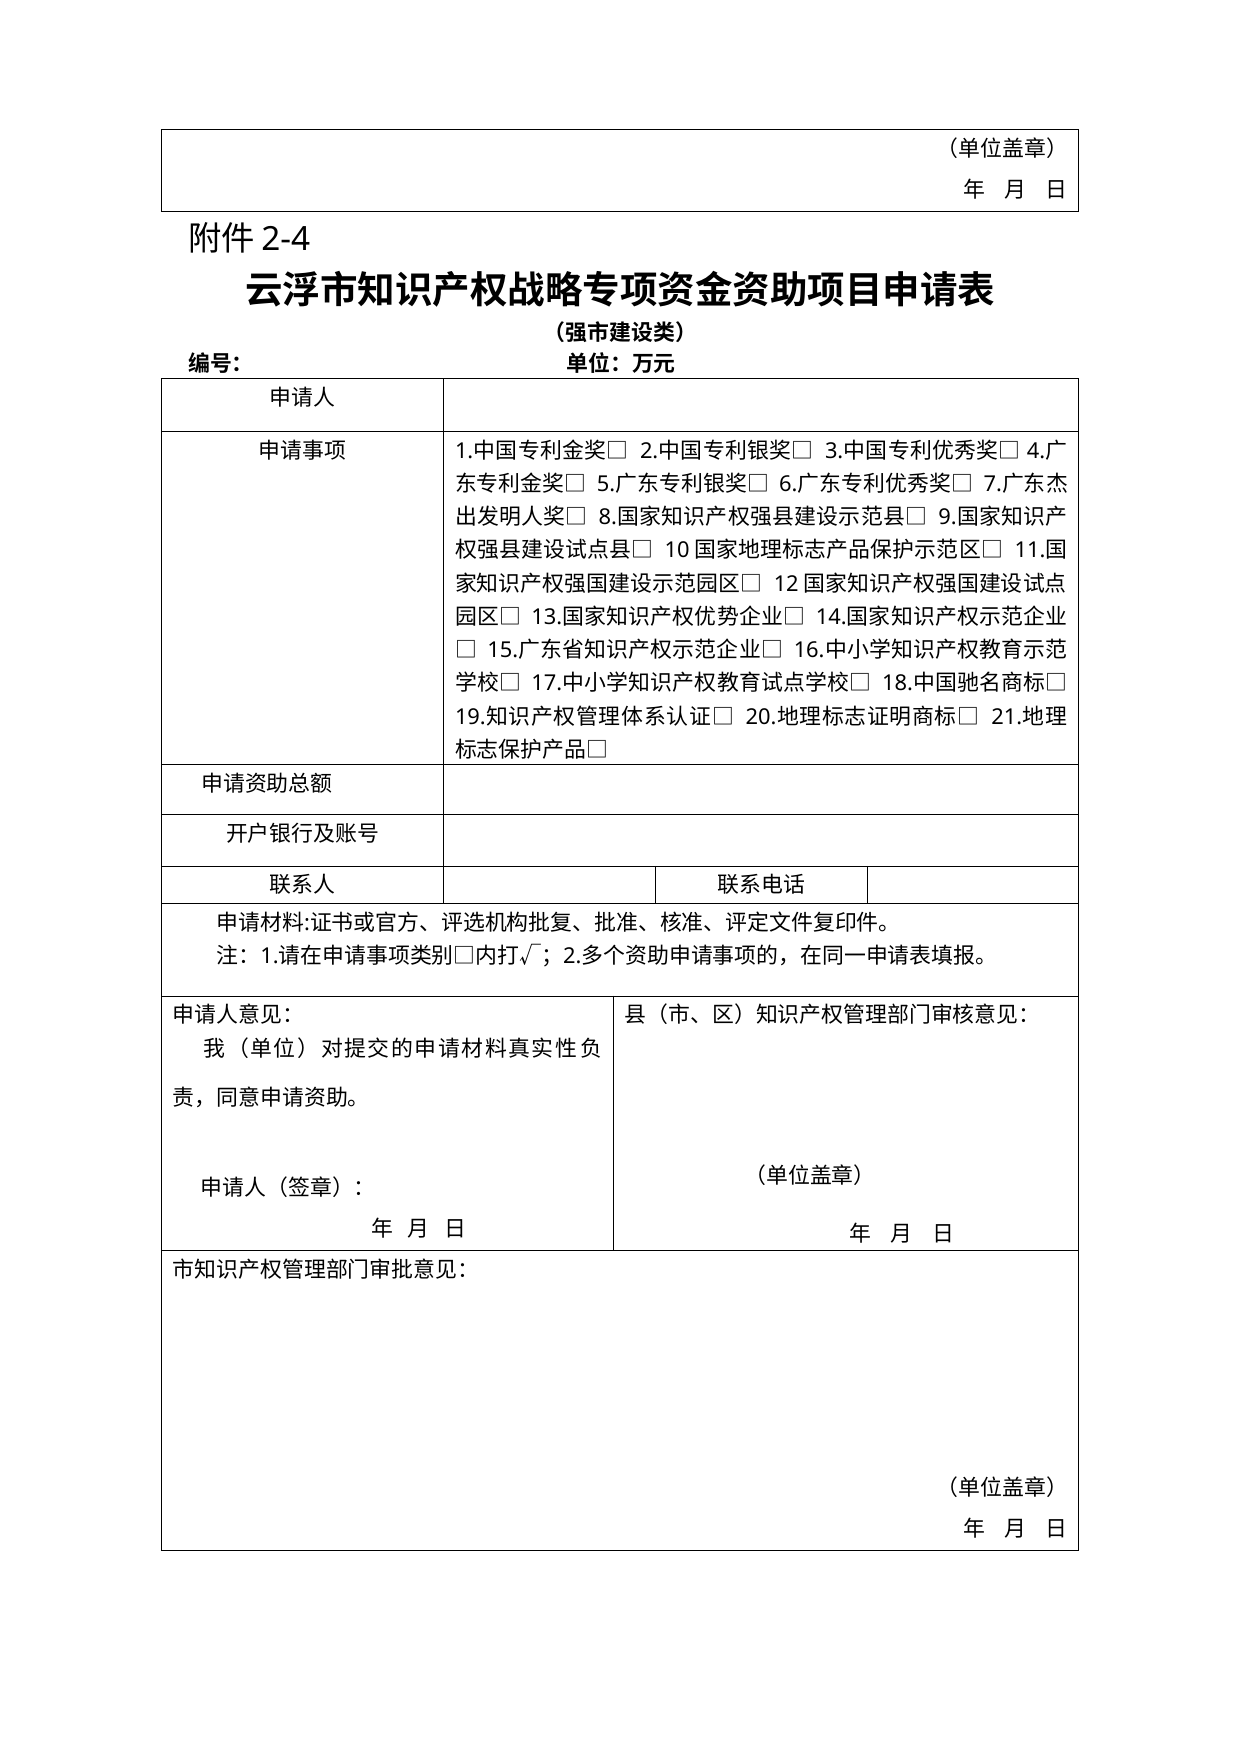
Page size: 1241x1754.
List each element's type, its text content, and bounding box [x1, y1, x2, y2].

table_cell 市知识产权管理部门审批意见： （单位盖章） 年 月 日 [162, 1251, 1078, 1550]
text 编号： 单位：万元 [188, 346, 1052, 378]
table_cell [444, 765, 1078, 814]
table_cell 申请事项 [162, 432, 443, 764]
table_cell 申请资助总额 [162, 765, 443, 814]
text 附件2-4 [188, 212, 1052, 260]
table_header 申请人 [162, 379, 443, 431]
table_cell [444, 815, 1078, 866]
table_cell 申请人意见： 我（单位）对提交的申请材料真实性负责，同意申请资助。 申请人（签章）： 年 月 日 [162, 997, 613, 1250]
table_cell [162, 130, 1078, 211]
table_cell 联系人 [162, 867, 443, 903]
table_cell [444, 867, 655, 903]
text 云浮市知识产权战略专项资金资助项目申请表 [188, 260, 1052, 315]
table_header [444, 379, 1078, 431]
table_cell 联系电话 [656, 867, 867, 903]
table_cell 县（市、区）知识产权管理部门审核意见： （单位盖章） 年 月 日 [614, 997, 1078, 1250]
table_cell 1.中国专利金奖□ 2.中国专利银奖□ 3.中国专利优秀奖□ 4.广东专利金奖□ 5.广东专利银奖□ 6.广东专利优秀奖□ 7.广东杰出发明人奖□ 8.国家知识产权强县建设示范县□ 9.国家知识产权强县建设试点县□ 10国家地理标志产品保护示范区□ 11.国家知识产权强国建设示范园区□ 12国家知识产权强国建设试点园区□ 13.国家知识产权优势企业□ 14.国家知识产权示范企业□ 15.广东省知识产权示范企业□ 16.中小学知识产权教育示范学校□ 17.中小学知识产权教育试点学校□ 18.中国驰名商标□ 19.知识产权管理体系认证□ 20.地理标志证明商标□ 21.地理标志保护产品□ [444, 432, 1078, 764]
table_cell [868, 867, 1078, 903]
table_cell 开户银行及账号 [162, 815, 443, 866]
text （强市建设类） [188, 315, 1052, 346]
table_cell 申请材料:证书或官方、评选机构批复、批准、核准、评定文件复印件。 注：1.请在申请事项类别□内打√；2.多个资助申请事项的，在同一申请表填报。 [162, 904, 1078, 996]
